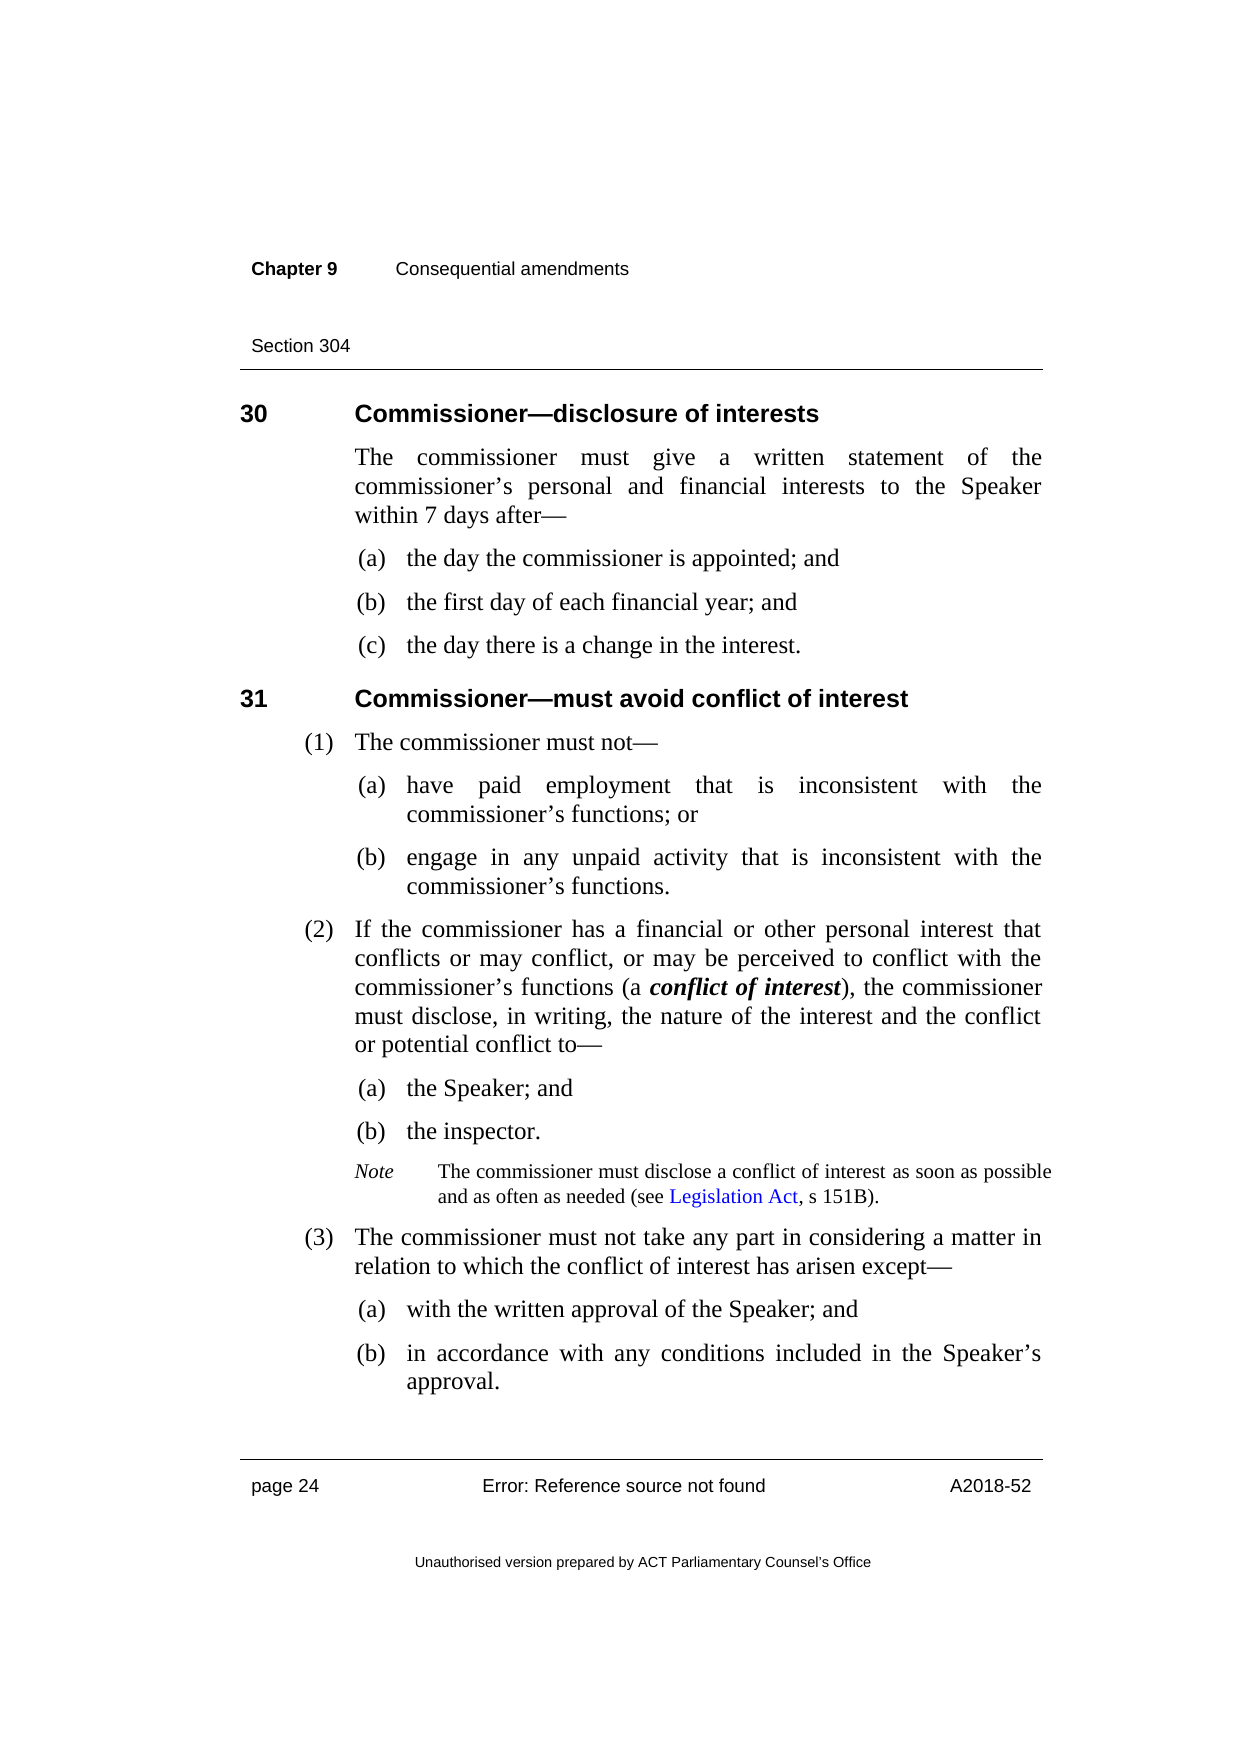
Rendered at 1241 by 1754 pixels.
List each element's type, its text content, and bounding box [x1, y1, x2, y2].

text 31 Commissioner—must avoid conflict of interest [240, 684, 1042, 712]
text (b) the inspector. [240, 1116, 1042, 1145]
text 30 Commissioner—disclosure of interests [240, 399, 1042, 428]
text (b) engage in any unpaid activity that is inconsistent with the commissioner’s functions. [240, 842, 1042, 900]
text (a) the day the commissioner is appointed; and [240, 543, 1042, 572]
text (a) the Speaker; and [240, 1073, 1042, 1102]
text Note The commissioner must disclose a conflict of interest as soon as possible and as often as needed (see Legislation Act, s 151B). [354, 1159, 1052, 1208]
text (3) The commissioner must not take any part in considering a matter in relation to which the conflict of interest has arisen except— [240, 1222, 1042, 1280]
text (a) with the written approval of the Speaker; and [240, 1294, 1042, 1323]
text The commissioner must give a written statement of the commissioner’s personal and financial interests to the Speaker within 7 days after— [354, 442, 1042, 529]
text (a) have paid employment that is inconsistent with the commissioner’s functions; or [240, 770, 1042, 828]
text (2) If the commissioner has a financial or other personal interest that conflicts or may conflict, or may be perceived to conflict with the commissioner’s functions (a conflict of interest), the commissioner must disclose, in writing, the nature of the interest and the conflict or potential conflict to— [240, 914, 1042, 1058]
text (b) the first day of each financial year; and [240, 587, 1042, 615]
text (b) in accordance with any conditions included in the Speaker’s approval. [240, 1338, 1042, 1395]
text (1) The commissioner must not— [240, 727, 1042, 756]
text (c) the day there is a change in the interest. [240, 630, 1042, 659]
